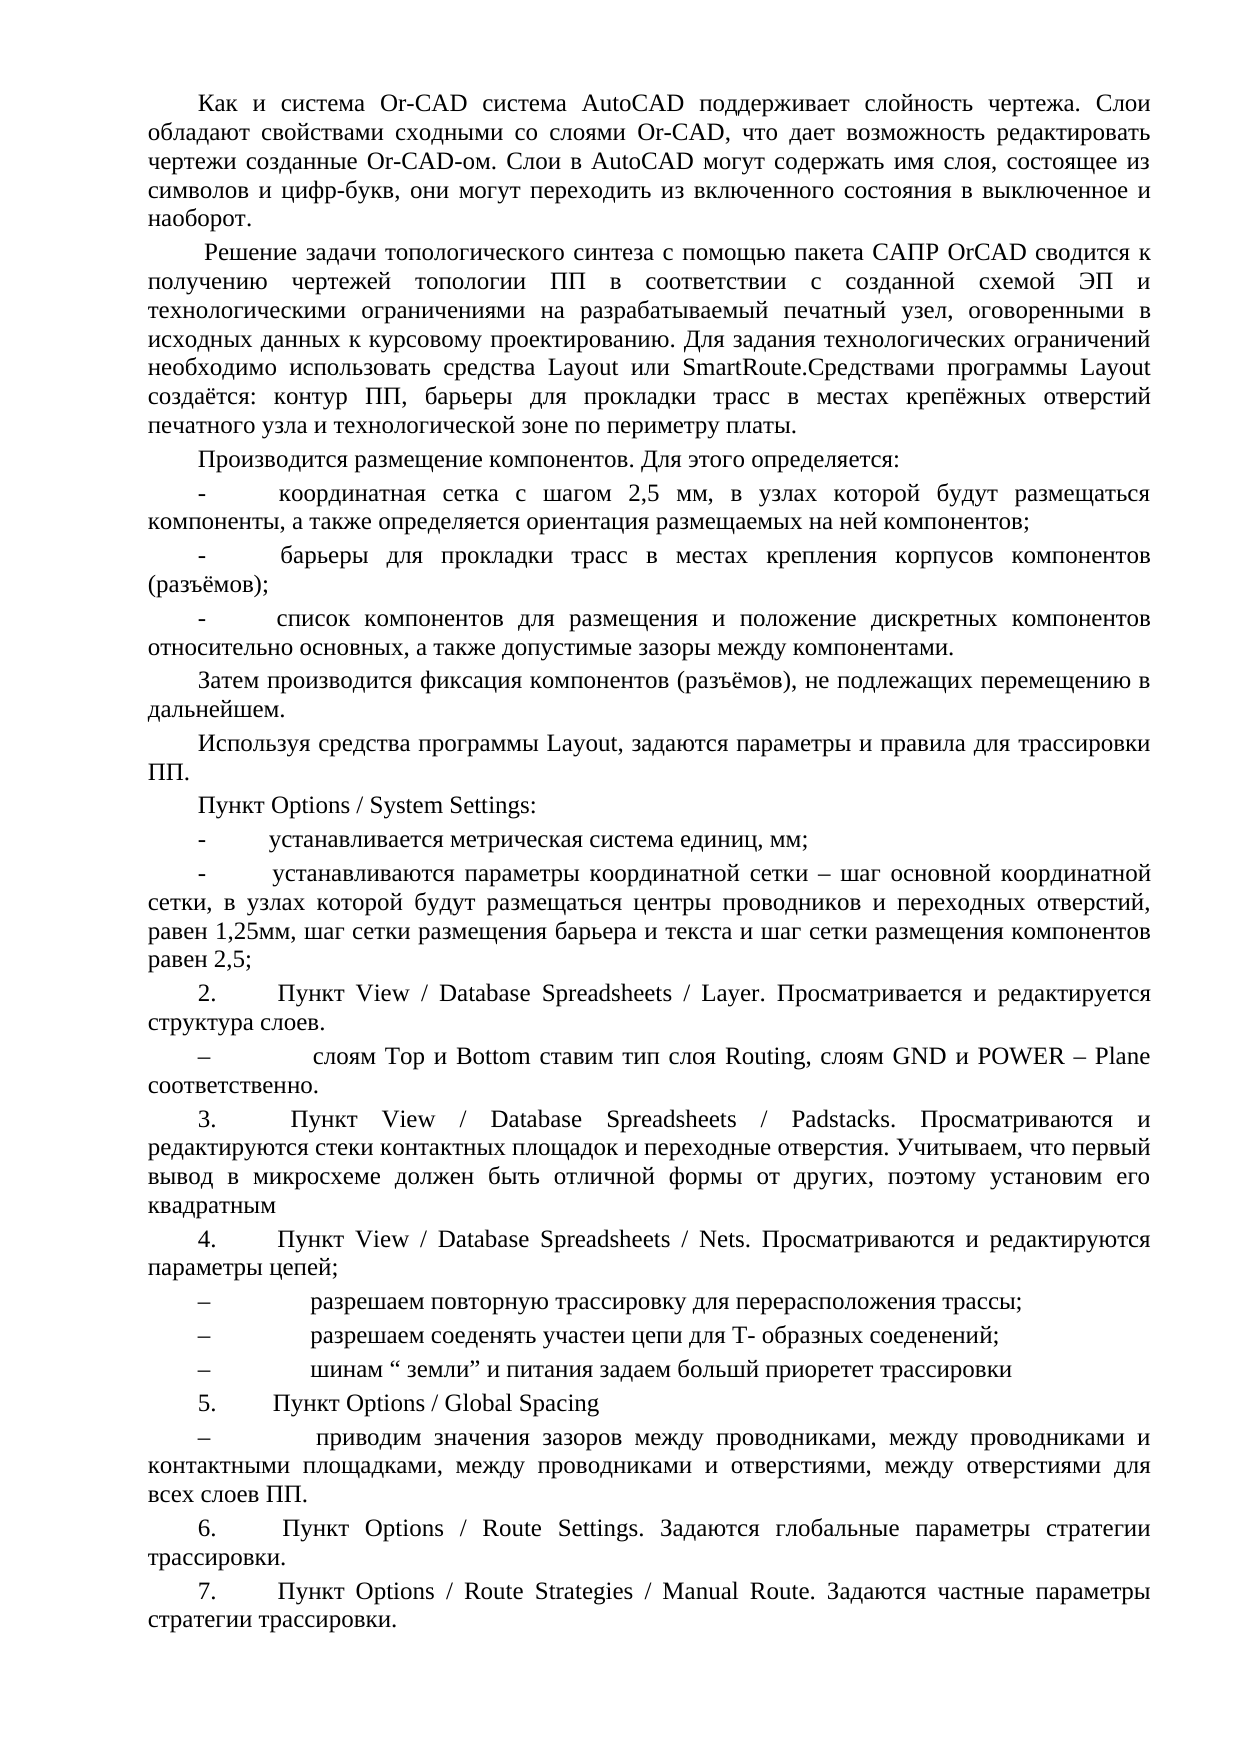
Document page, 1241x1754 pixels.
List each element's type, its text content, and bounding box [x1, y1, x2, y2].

text 2. Пункт View / Database Spreadsheets / Layer. Просматривается и редактируется структура слоев. [148, 978, 1152, 1036]
text Пункт Options / System Settings: [148, 791, 1152, 819]
text 4. Пункт View / Database Spreadsheets / Nets. Просматриваются и редактируются параметры цепей; [148, 1224, 1152, 1281]
text 7. Пункт Options / Route Strategies / Manual Route. Задаются частные параметры стратегии трассировки. [148, 1576, 1152, 1633]
text - устанавливается метрическая система единиц, мм; [148, 824, 1152, 853]
text – разрешаем соеденять участеи цепи для Т- образных соеденений; [148, 1320, 1152, 1349]
text Решение задачи топологического синтеза с помощью пакета САПР OrCAD сводится к получению чертежей топологии ПП в соответствии с созданной схемой ЭП и технологическими ограничениями на разрабатываемый печатный узел, оговоренными в исходных данных к курсовому проектированию. Для задания технологических ограничений необходимо использовать средства Layout или SmartRoute.Средствами программы Layout создаётся: контур ПП, барьеры для прокладки трасс в местах крепёжных отверстий печатного узла и технологической зоне по периметру платы. [148, 237, 1152, 439]
text – слоям Top и Bottom ставим тип слоя Routing, слоям GND и POWER – Plane соответственно. [148, 1041, 1152, 1098]
text 5. Пункт Options / Global Spacing [148, 1388, 1152, 1417]
text – шинам “ земли” и питания задаем большй приоретет трассировки [148, 1354, 1152, 1383]
text Производится размещение компонентов. Для этого определяется: [148, 444, 1152, 472]
text – разрешаем повторную трассировку для перерасположения трассы; [148, 1286, 1152, 1315]
text Используя средства программы Layout, задаются параметры и правила для трассировки ПП. [148, 728, 1152, 786]
text 3. Пункт View / Database Spreadsheets / Padstacks. Просматриваются и редактируются стеки контактных площадок и переходные отверстия. Учитываем, что первый вывод в микросхеме должен быть отличной формы от других, поэтому установим его квадратным [148, 1104, 1152, 1219]
text – приводим значения зазоров между проводниками, между проводниками и контактными площадками, между проводниками и отверстиями, между отверстиями для всех слоев ПП. [148, 1422, 1152, 1508]
text - барьеры для прокладки трасс в местах крепления корпусов компонентов (разъёмов); [148, 540, 1152, 598]
text - устанавливаются параметры координатной сетки – шаг основной координатной сетки, в узлах которой будут размещаться центры проводников и переходных отверстий, равен 1,25мм, шаг сетки размещения барьера и текста и шаг сетки размещения компонентов равен 2,5; [148, 858, 1152, 973]
text - список компонентов для размещения и положение дискретных компонентов относительно основных, а также допустимые зазоры между компонентами. [148, 603, 1152, 660]
text Затем производится фиксация компонентов (разъёмов), не подлежащих перемещению в дальнейшем. [148, 665, 1152, 723]
text 6. Пункт Options / Route Settings. Задаются глобальные параметры стратегии трассировки. [148, 1513, 1152, 1571]
text - координатная сетка с шагом 2,5 мм, в узлах которой будут размещаться компоненты, а также определяется ориентация размещаемых на ней компонентов; [148, 478, 1152, 535]
text Как и система Or-CAD система AutoCAD поддерживает слойность чертежа. Слои обладают свойствами сходными со слоями Or-CAD, что дает возможность редактировать чертежи созданные Or-CAD-ом. Слои в AutoCAD могут содержать имя слоя, состоящее из символов и цифр-букв, они могут переходить из включенного состояния в выключенное и наоборот. [148, 88, 1152, 232]
